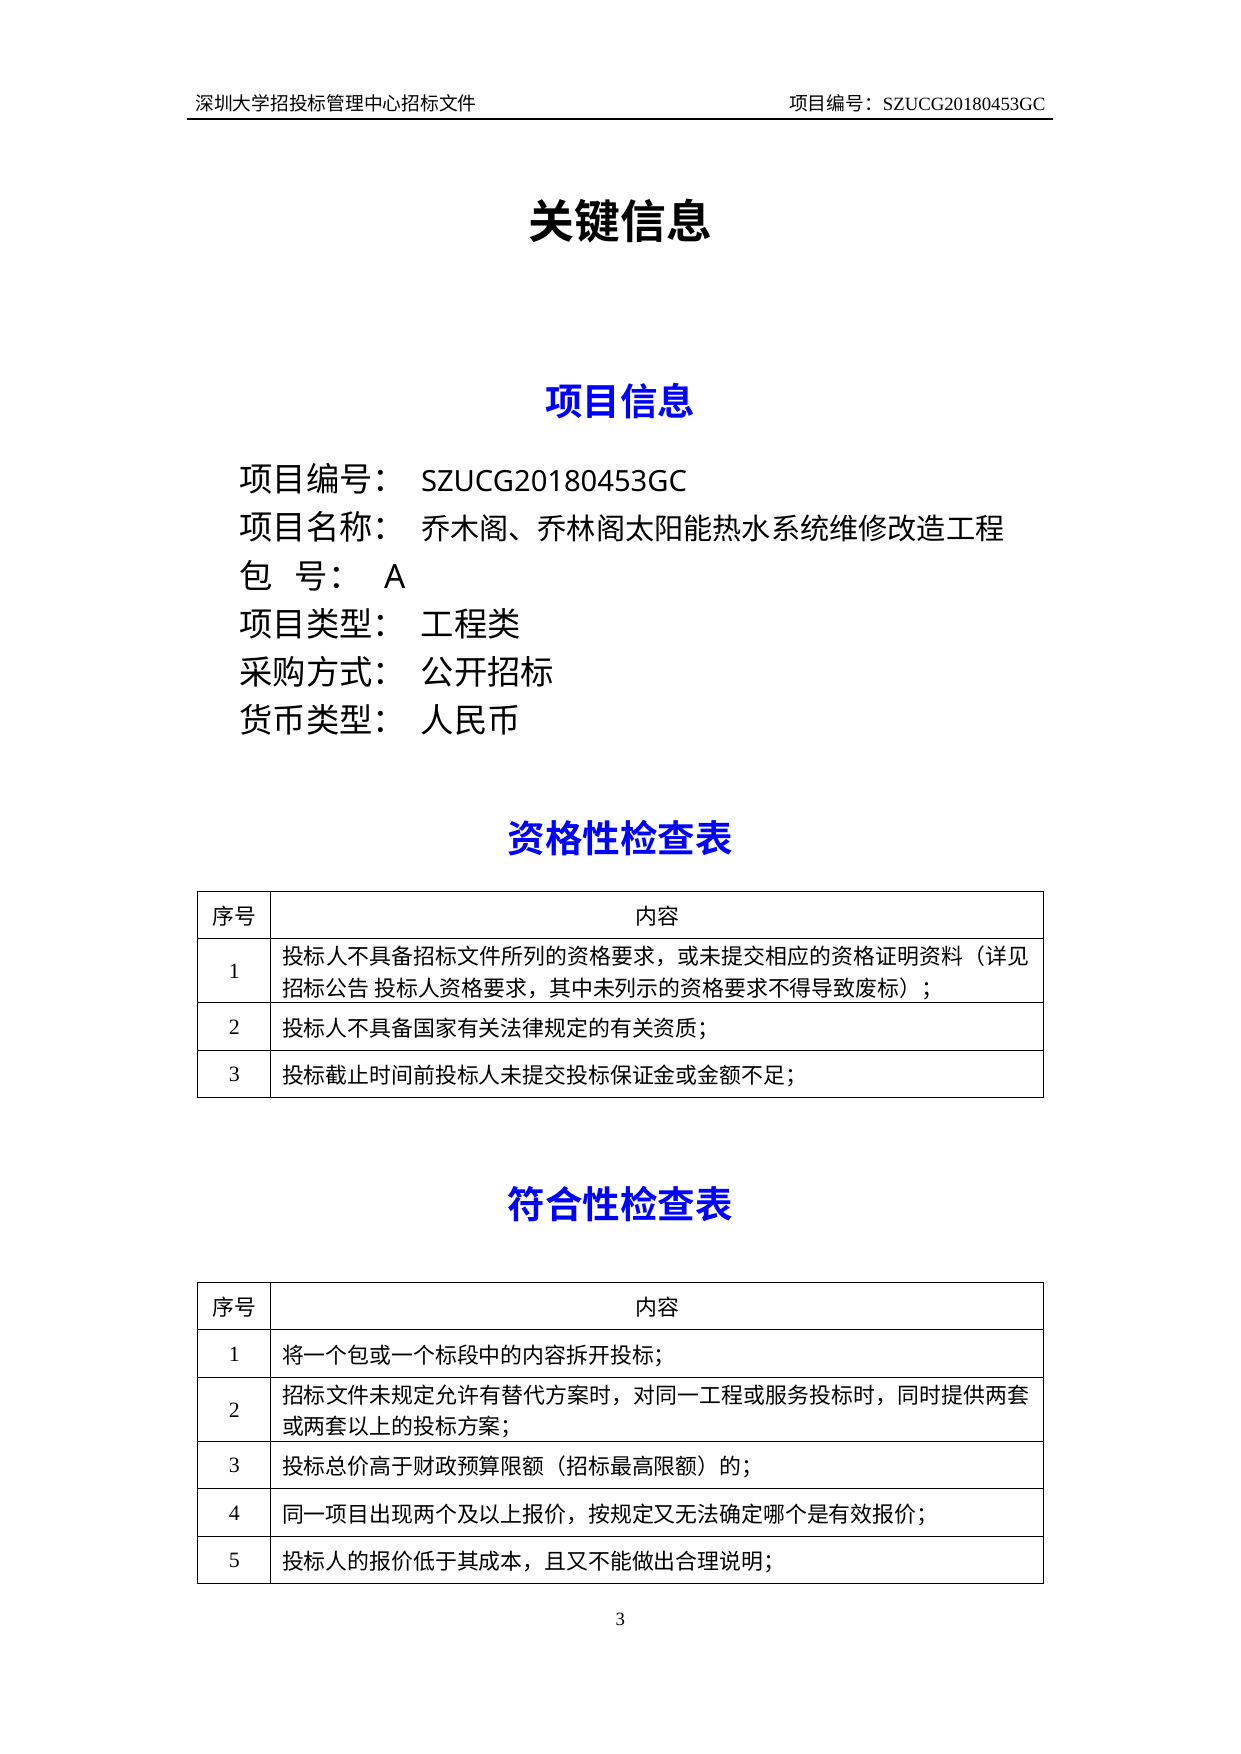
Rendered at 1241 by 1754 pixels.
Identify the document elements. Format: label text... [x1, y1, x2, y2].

table_cell 同一项目出现两个及以上报价，按规定又无法确定哪个是有效报价； [271, 1489, 1043, 1536]
text 包 号： A [187, 549, 1053, 598]
text 项目类型： 工程类 [187, 598, 1053, 646]
table_cell 投标总价高于财政预算限额（招标最高限额）的； [271, 1442, 1043, 1488]
table_cell 投标人不具备国家有关法律规定的有关资质； [271, 1003, 1043, 1049]
table_cell 投标人不具备招标文件所列的资格要求，或未提交相应的资格证明资料（详见招标公告 投标人资格要求，其中未列示的资格要求不得导致废标）； [271, 939, 1043, 1002]
table_cell 将一个包或一个标段中的内容拆开投标； [271, 1330, 1043, 1377]
table_cell 1 [198, 1330, 270, 1377]
subtitle 符合性检查表 [187, 1175, 1053, 1230]
text 项目编号： SZUCG20180453GC [187, 453, 1053, 501]
subtitle 关键信息 [187, 185, 1053, 252]
subtitle 资格性检查表 [187, 809, 1053, 863]
table_header 内容 [271, 1283, 1043, 1329]
text 货币类型： 人民币 [187, 694, 1053, 742]
table_header 序号 [198, 892, 270, 938]
table_cell 投标人的报价低于其成本，且又不能做出合理说明； [271, 1537, 1043, 1583]
text 项目名称： 乔木阁、乔林阁太阳能热水系统维修改造工程 [187, 501, 1053, 549]
table_cell 2 [198, 1378, 270, 1441]
table_cell 1 [198, 939, 270, 1002]
table_header 序号 [198, 1283, 270, 1329]
text 采购方式： 公开招标 [187, 646, 1053, 694]
table_cell 2 [198, 1003, 270, 1049]
subtitle 项目信息 [187, 372, 1053, 426]
table_cell 5 [198, 1537, 270, 1583]
table_cell 4 [198, 1489, 270, 1536]
table_header 内容 [271, 892, 1043, 938]
table_cell 3 [198, 1051, 270, 1097]
table_cell 3 [198, 1442, 270, 1488]
table_cell 投标截止时间前投标人未提交投标保证金或金额不足； [271, 1051, 1043, 1097]
table_cell 招标文件未规定允许有替代方案时，对同一工程或服务投标时，同时提供两套或两套以上的投标方案； [271, 1378, 1043, 1441]
